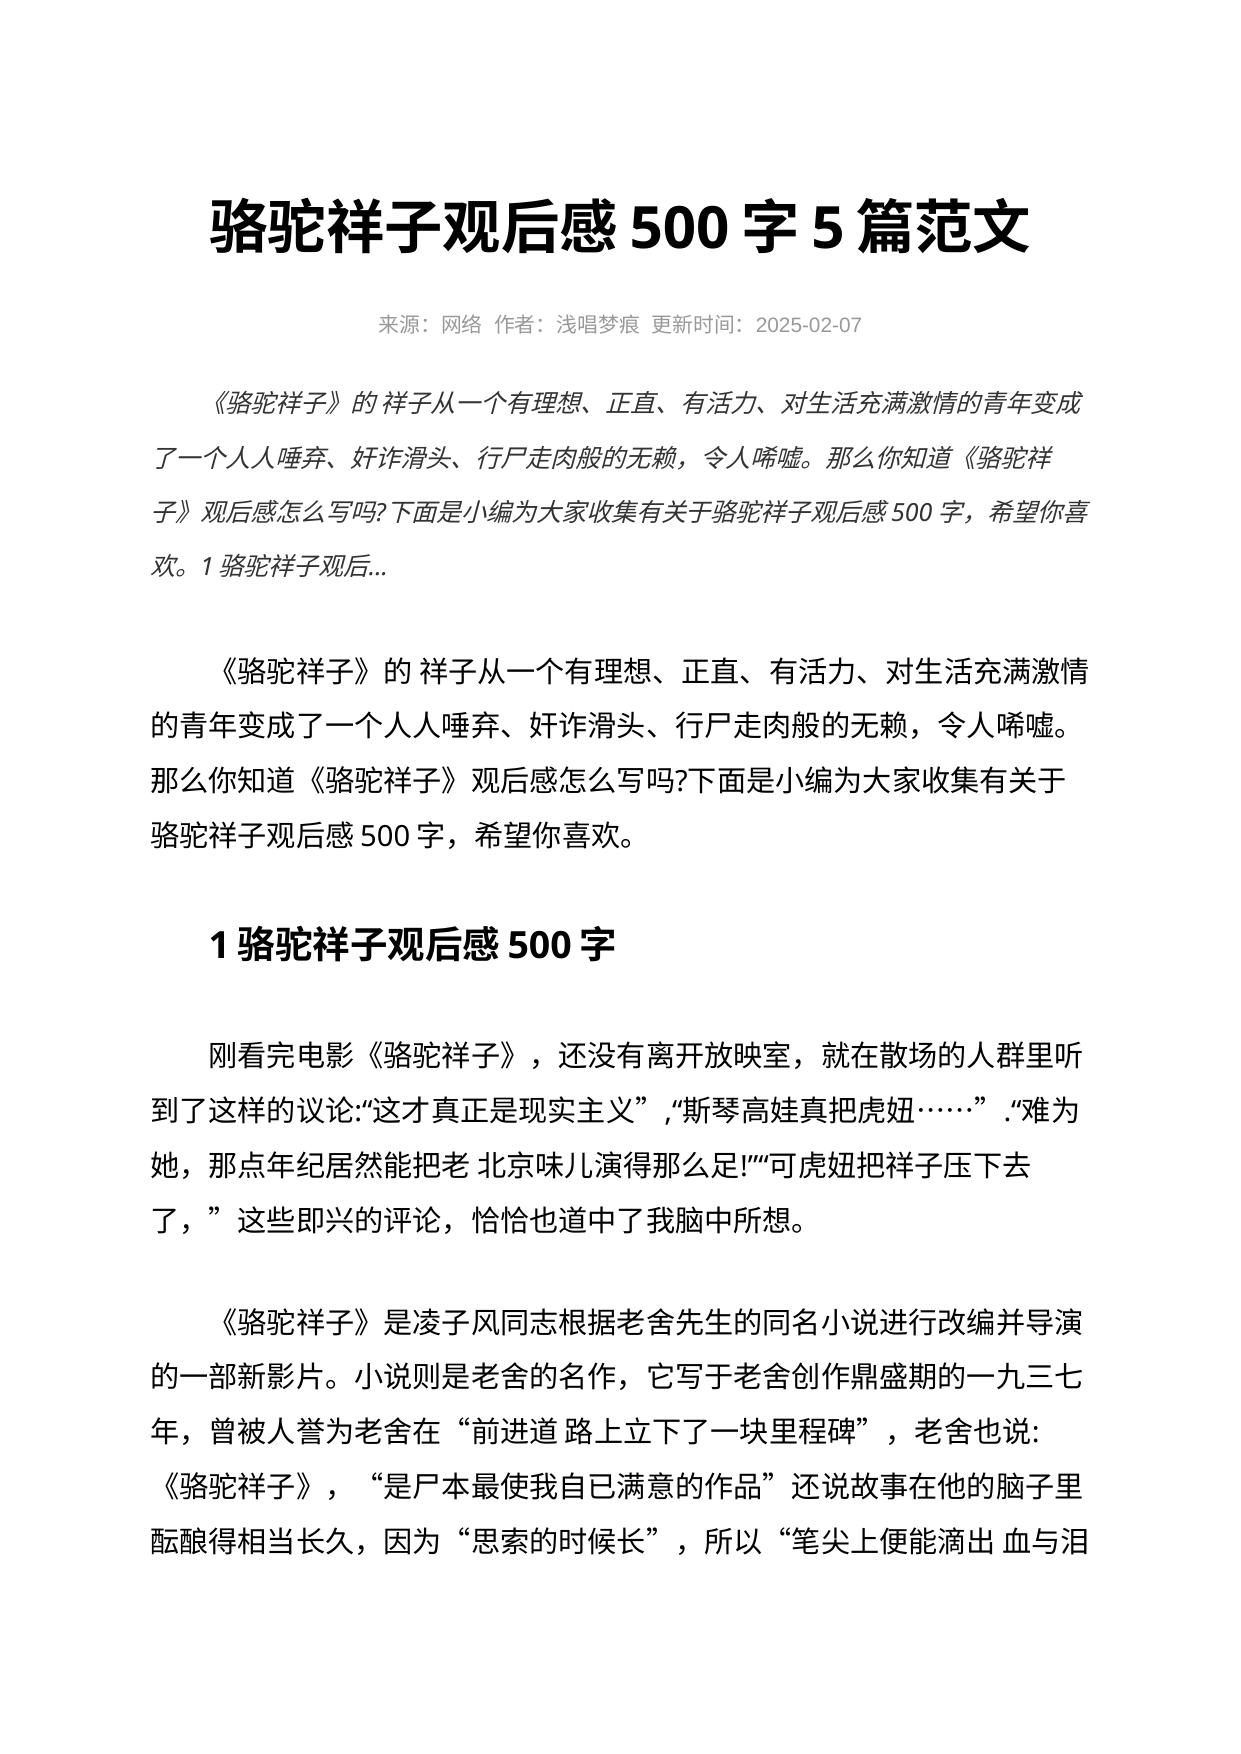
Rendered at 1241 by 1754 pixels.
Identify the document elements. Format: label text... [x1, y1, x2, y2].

text 来源：网络 作者：浅唱梦痕 更新时间：2025-02-07 [150, 313, 1090, 337]
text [150, 1299, 1090, 1561]
text 1骆驼祥子观后感500字 [150, 915, 1090, 969]
text 刚看完电影《骆驼祥子》，还没有离开放映室，就在散场的人群里听到了这样的议论:“这才真正是现实主义”,“斯琴高娃真把虎妞……”.“难为她，那点年纪居然能把老 北京味儿演得那么足!”“可虎妞把祥子压下去了，”这些即兴的评论，恰恰也道中了我脑中所想。 [150, 1032, 1090, 1240]
text 《骆驼祥子》的 祥子从一个有理想、正直、有活力、对生活充满激情的青年变成了一个人人唾弃、奸诈滑头、行尸走肉般的无赖，令人唏嘘。那么你知道《骆驼祥子》观后感怎么写吗?下面是小编为大家收集有关于骆驼祥子观后感500字，希望你喜欢。 [150, 648, 1090, 855]
subtitle 骆驼祥子观后感500字5篇范文 [150, 181, 1090, 266]
text 《骆驼祥子》的 祥子从一个有理想、正直、有活力、对生活充满激情的青年变成了一个人人唾弃、奸诈滑头、行尸走肉般的无赖，令人唏嘘。那么你知道《骆驼祥子》观后感怎么写吗?下面是小编为大家收集有关于骆驼祥子观后感500字，希望你喜欢。1骆驼祥子观后... [150, 384, 1090, 583]
